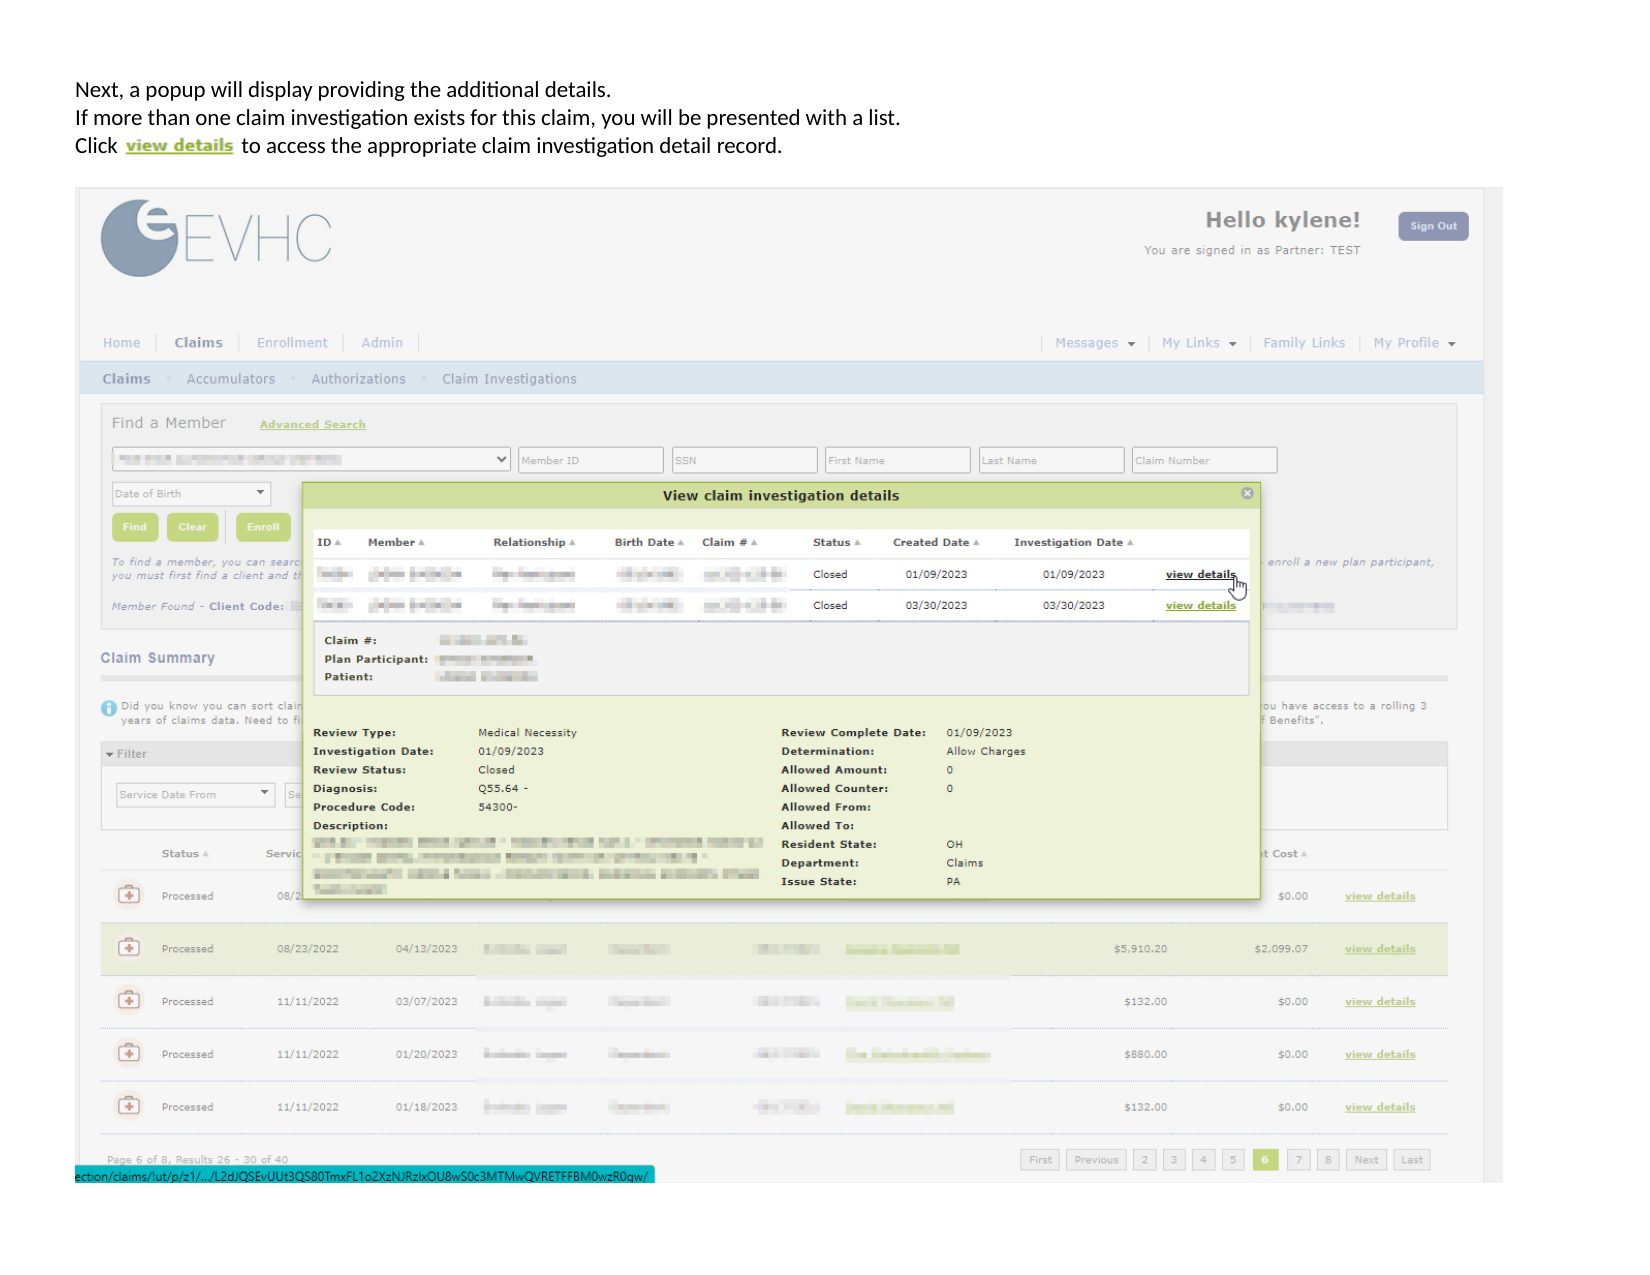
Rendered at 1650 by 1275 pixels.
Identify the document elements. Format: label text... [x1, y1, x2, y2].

text Click to access the appropriate claim investigation detail record. [241, 131, 1575, 159]
text Next, a popup will display providing the additional details. [75, 75, 1575, 103]
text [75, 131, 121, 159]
text If more than one claim investigation exists for this claim, you will be presented with a list. [75, 103, 1575, 131]
picture [75, 187, 1504, 1183]
picture [121, 131, 241, 161]
picture [634, 1178, 642, 1183]
